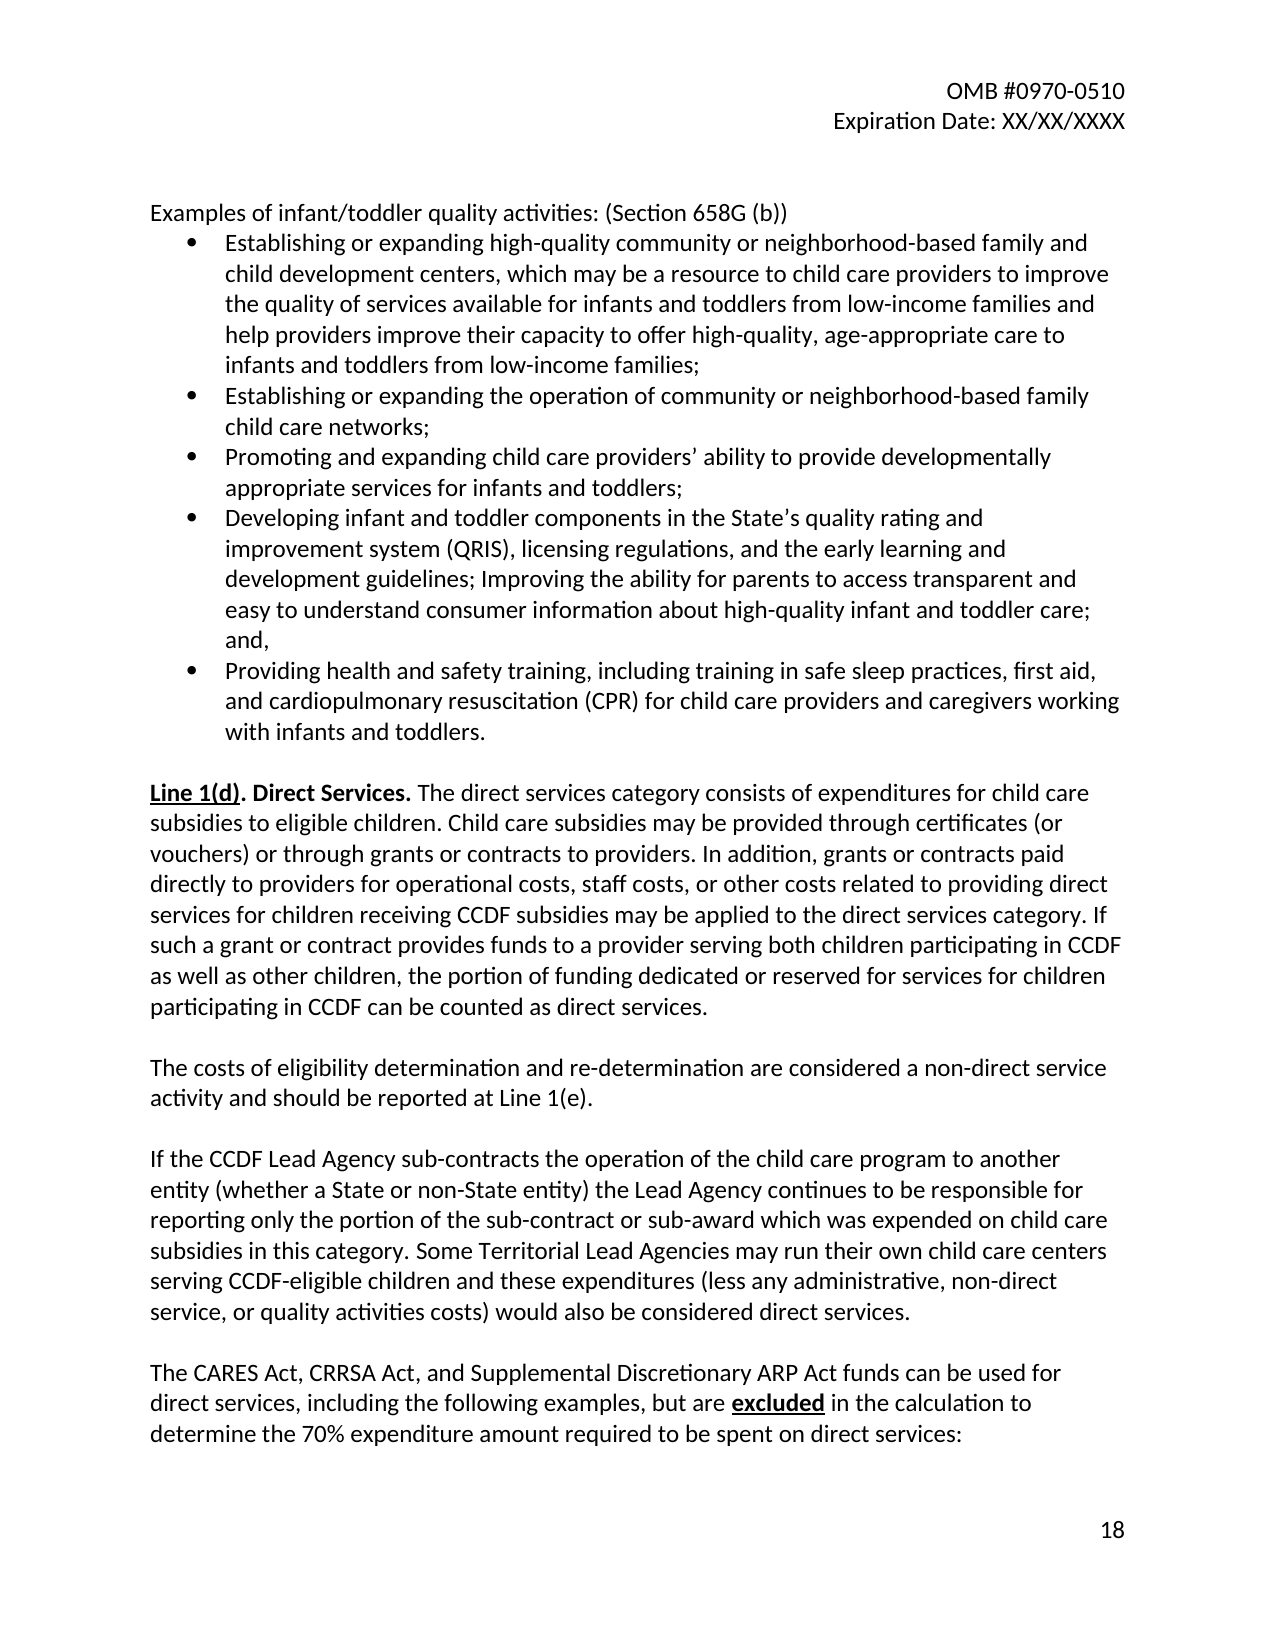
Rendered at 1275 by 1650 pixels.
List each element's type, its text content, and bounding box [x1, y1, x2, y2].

list Promoting and expanding child care providers’ ability to provide developmentally appropriate services for infants and toddlers; [187, 441, 1125, 502]
list Establishing or expanding high-quality community or neighborhood-based family and child development centers, which may be a resource to child care providers to improve the quality of services available for infants and toddlers from low-income families and help providers improve their capacity to offer high-quality, age-appropriate care to infants and toddlers from low-income families; [187, 228, 1125, 380]
list Developing infant and toddler components in the State’s quality rating and improvement system (QRIS), licensing regulations, and the early learning and development guidelines; Improving the ability for parents to access transparent and easy to understand consumer information about high-quality infant and toddler care; and, [187, 502, 1125, 655]
list Providing health and safety training, including training in safe sleep practices, first aid, and cardiopulmonary resuscitation (CPR) for child care providers and caregivers working with infants and toddlers. [187, 655, 1125, 746]
text Line 1(d). Direct Services. The direct services category consists of expenditures for child care subsidies to eligible children. Child care subsidies may be provided through certificates (or vouchers) or through grants or contracts to providers. In addition, grants or contracts paid directly to providers for operational costs, staff costs, or other costs related to providing direct services for children receiving CCDF subsidies may be applied to the direct services category. If such a grant or contract provides funds to a provider serving both children participating in CCDF as well as other children, the portion of funding dedicated or reserved for services for children participating in CCDF can be counted as direct services. [150, 777, 1125, 1021]
text The costs of eligibility determination and re-determination are considered a non-direct service activity and should be reported at Line 1(e). [150, 1052, 1125, 1113]
text The CARES Act, CRRSA Act, and Supplemental Discretionary ARP Act funds can be used for direct services, including the following examples, but are excluded in the calculation to determine the 70% expenditure amount required to be spent on direct services: [150, 1357, 1125, 1448]
text Examples of infant/toddler quality activities: (Section 658G (b)) [150, 197, 1125, 228]
text If the CCDF Lead Agency sub-contracts the operation of the child care program to another entity (whether a State or non-State entity) the Lead Agency continues to be responsible for reporting only the portion of the sub-contract or sub-award which was expended on child care subsidies in this category. Some Territorial Lead Agencies may run their own child care centers serving CCDF-eligible children and these expenditures (less any administrative, non-direct service, or quality activities costs) would also be considered direct services. [150, 1143, 1125, 1326]
list Establishing or expanding the operation of community or neighborhood-based family child care networks; [187, 380, 1125, 441]
